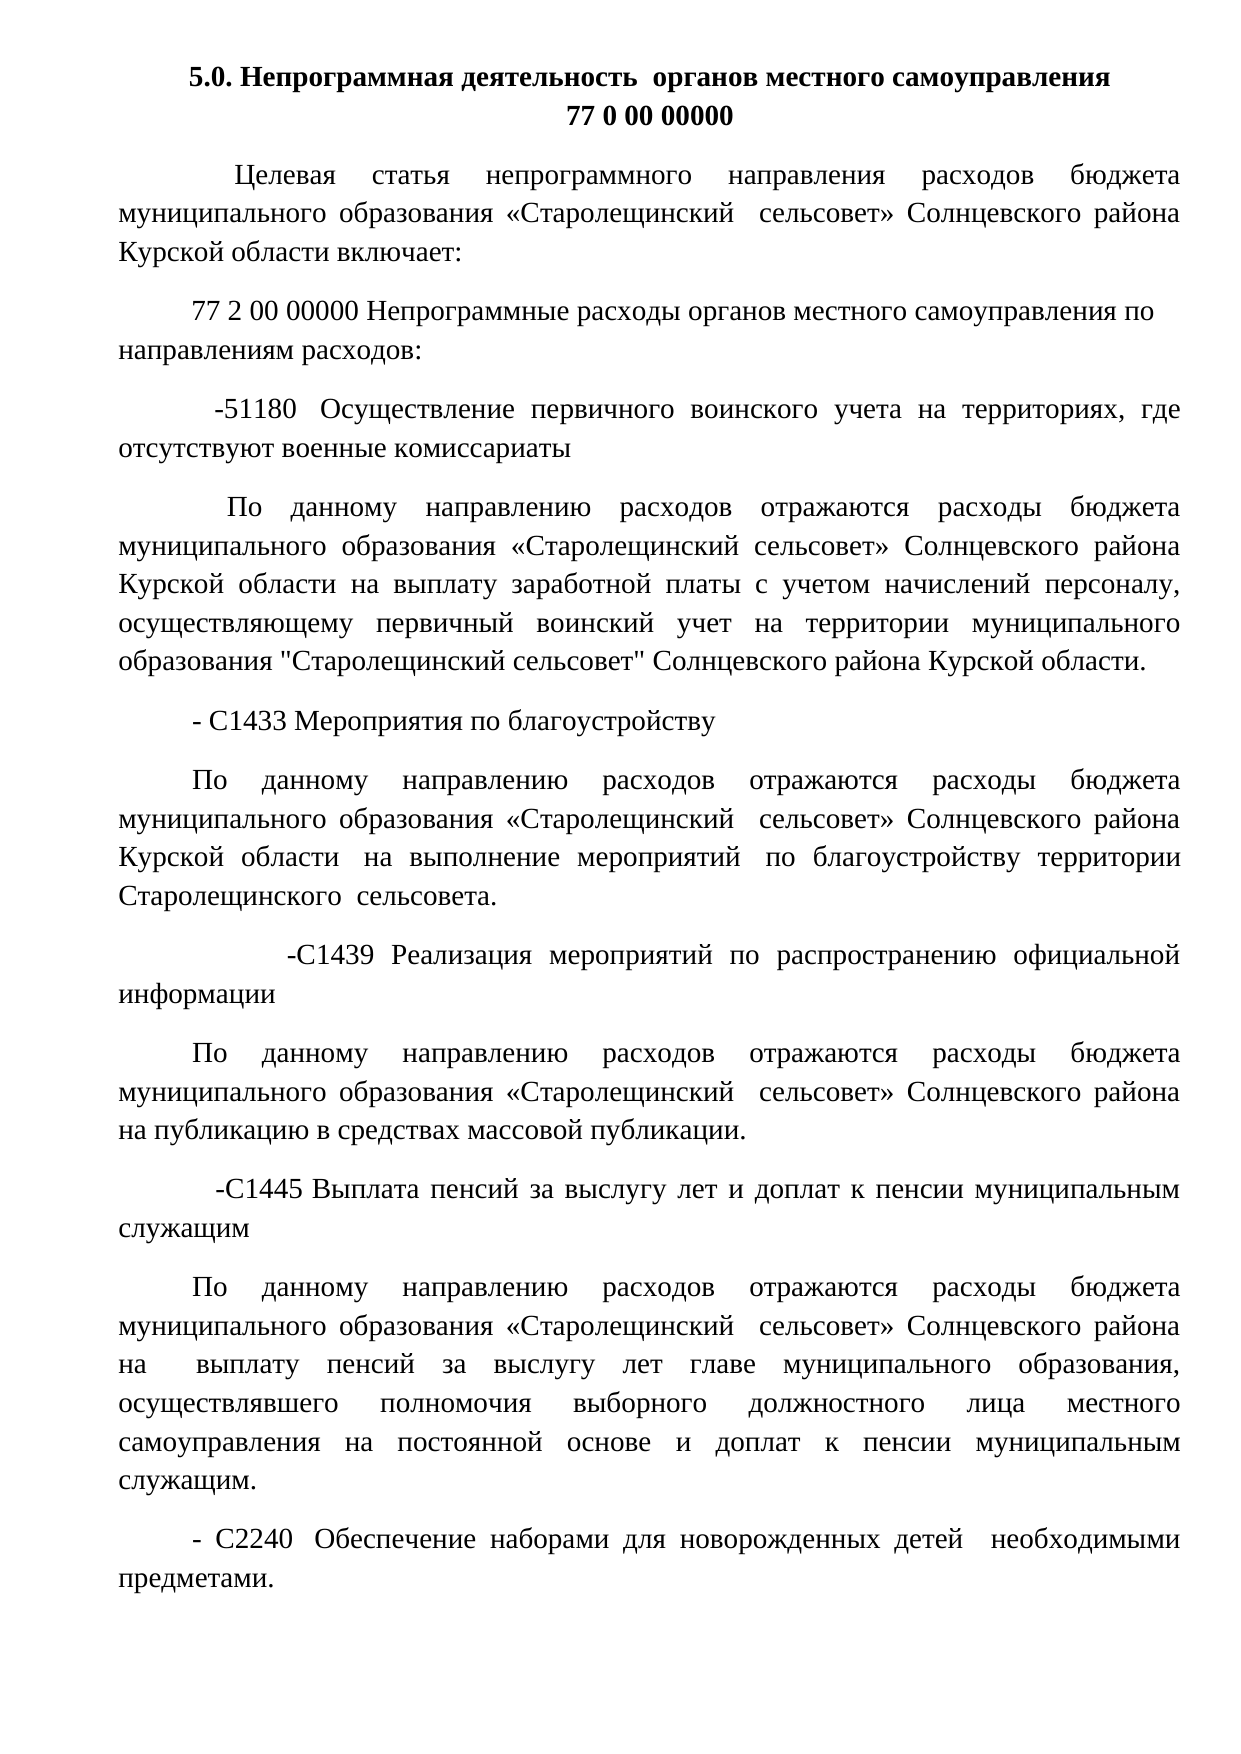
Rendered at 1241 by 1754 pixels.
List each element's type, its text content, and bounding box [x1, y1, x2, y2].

text 77 2 00 00000 Непрограммные расходы органов местного самоуправления по направлениям расходов: [118, 293, 1181, 366]
text - С1433 Мероприятия по благоустройству [118, 703, 1181, 736]
text По данному направлению расходов отражаются расходы бюджета муниципального образования «Старолещинский сельсовет» Солнцевского района на выплату пенсий за выслугу лет главе муниципального образования, осуществлявшего полномочия выборного должностного лица местного самоуправления на постоянной основе и доплат к пенсии муниципальным служащим. [118, 1269, 1181, 1496]
text -51180 Осуществление первичного воинского учета на территориях, где отсутствуют военные комиссариаты [118, 391, 1181, 463]
text - С2240 Обеспечение наборами для новорожденных детей необходимыми предметами. [118, 1522, 1181, 1594]
text -С1439 Реализация мероприятий по распространению официальной информации [118, 937, 1181, 1009]
text По данному направлению расходов отражаются расходы бюджета муниципального образования «Старолещинский сельсовет» Солнцевского района Курской области на выплату заработной платы с учетом начислений персоналу, осуществляющему первичный воинский учет на территории муниципального образования "Старолещинский сельсовет" Солнцевского района Курской области. [118, 489, 1181, 677]
text -С1445 Выплата пенсий за выслугу лет и доплат к пенсии муниципальным служащим [118, 1172, 1181, 1244]
text По данному направлению расходов отражаются расходы бюджета муниципального образования «Старолещинский сельсовет» Солнцевского района Курской области на выполнение мероприятий по благоустройству территории Старолещинского сельсовета. [118, 762, 1181, 911]
text По данному направлению расходов отражаются расходы бюджета муниципального образования «Старолещинский сельсовет» Солнцевского района на публикацию в средствах массовой публикации. [118, 1035, 1181, 1146]
text 5.0. Непрограммная деятельность органов местного самоуправления 77 0 00 00000 [118, 59, 1181, 131]
text Целевая статья непрограммного направления расходов бюджета муниципального образования «Старолещинский сельсовет» Солнцевского района Курской области включает: [118, 157, 1181, 268]
